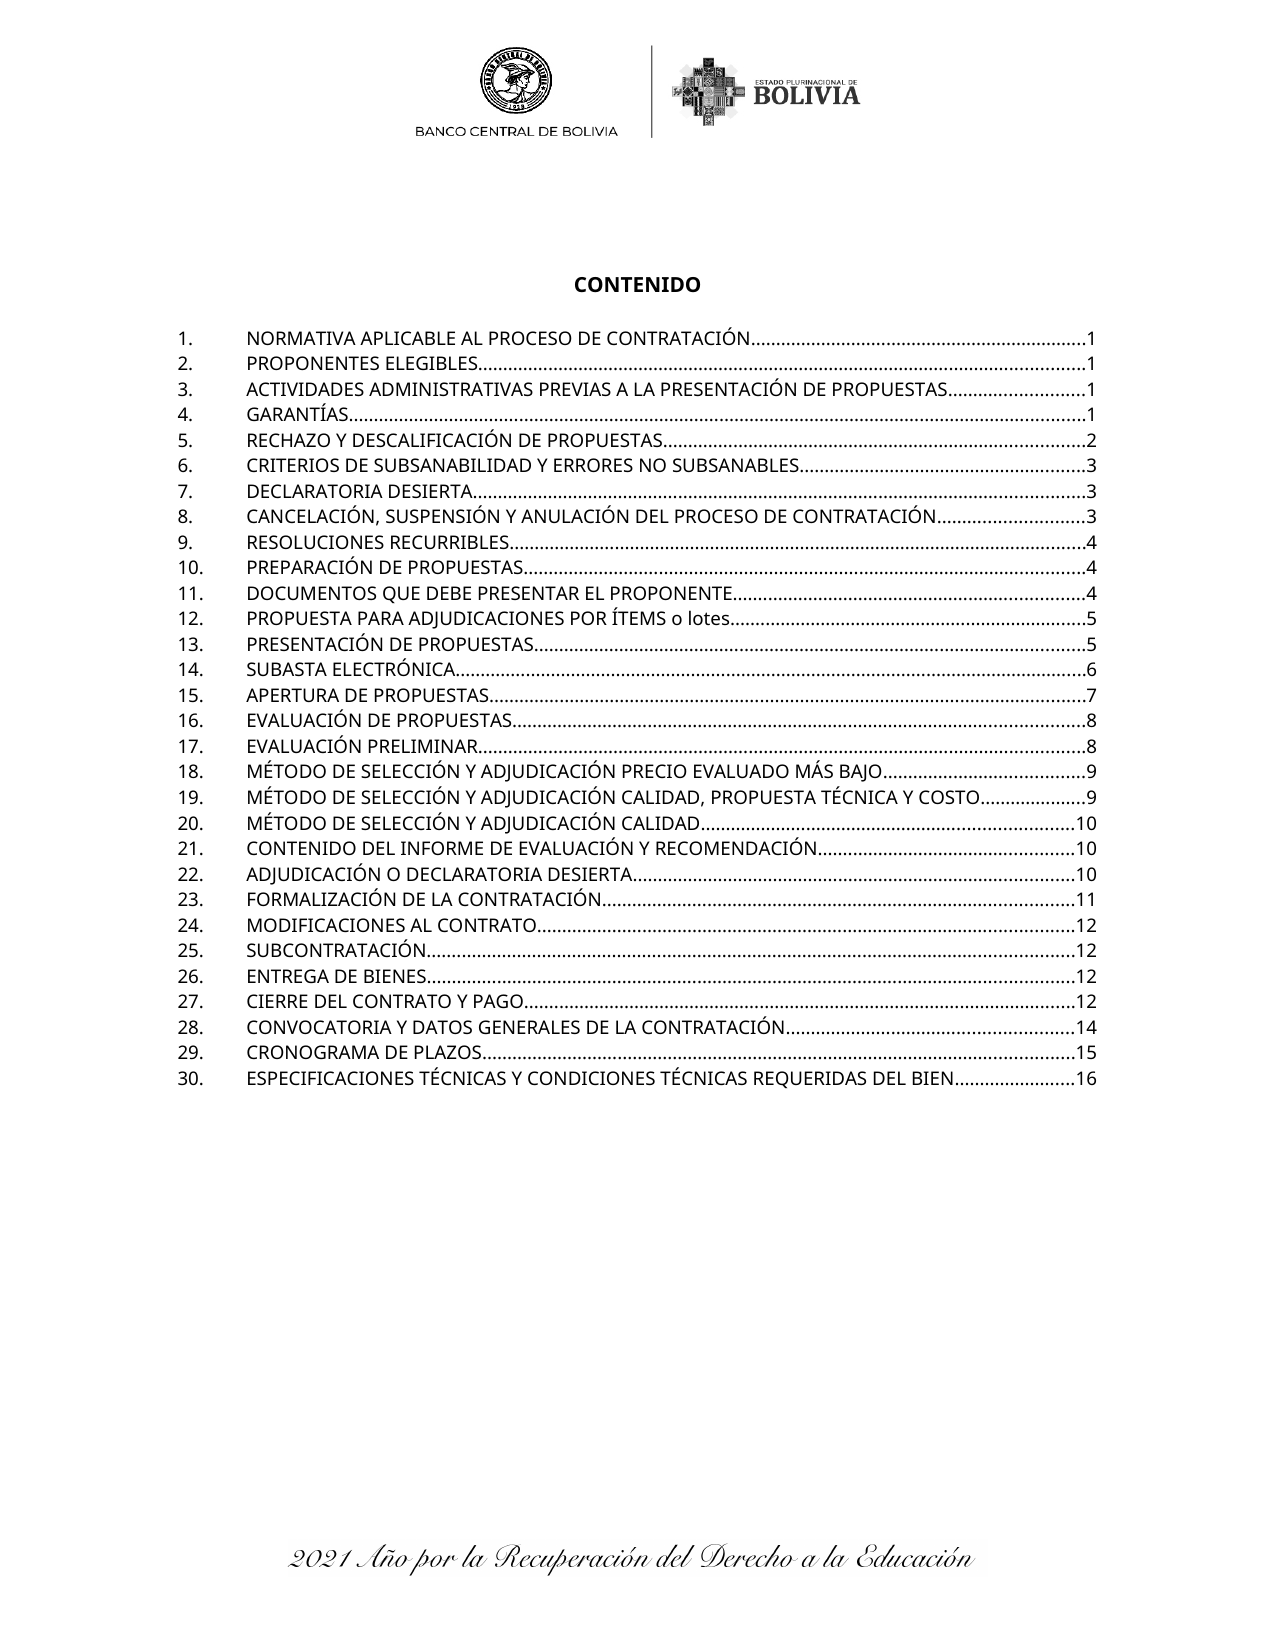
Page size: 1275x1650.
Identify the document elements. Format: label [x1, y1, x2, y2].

picture [287, 1539, 988, 1577]
picture [194, 1, 1095, 183]
